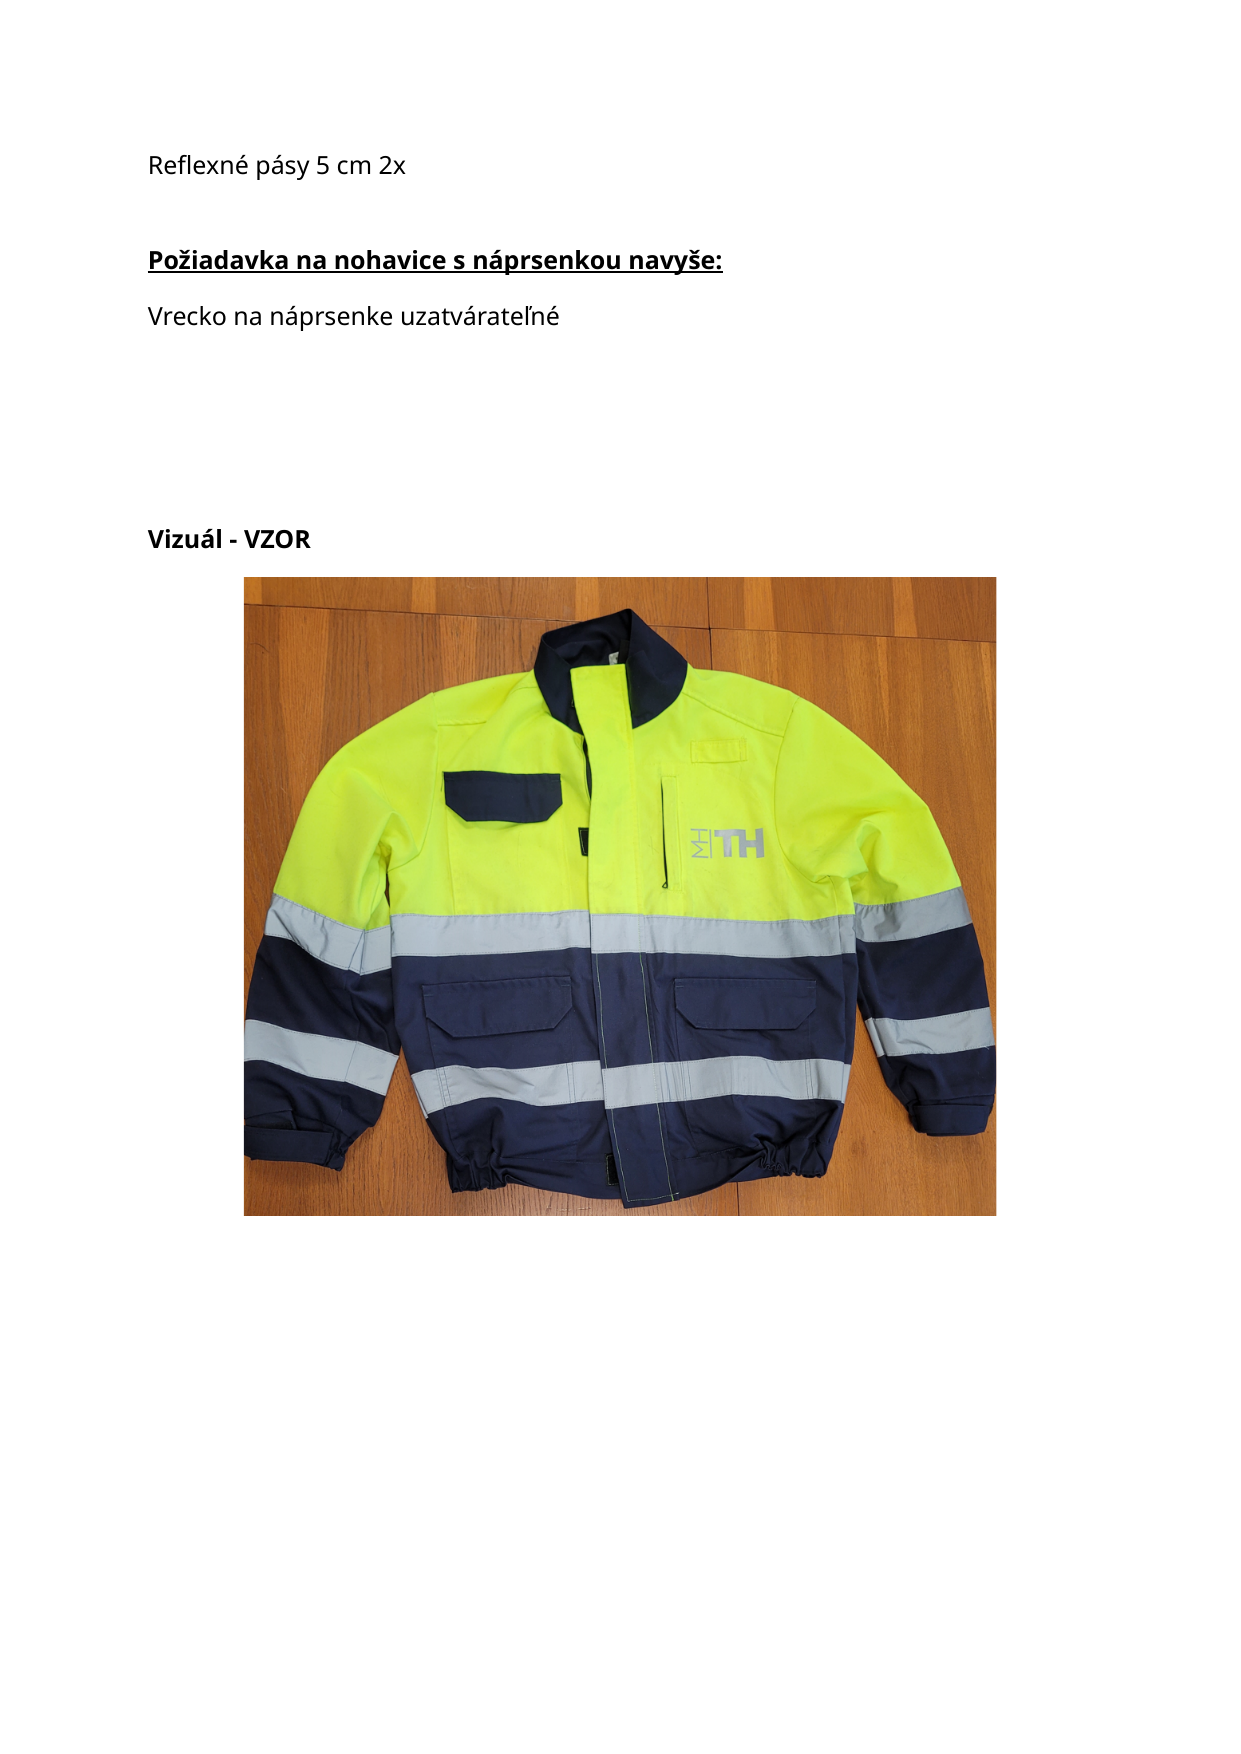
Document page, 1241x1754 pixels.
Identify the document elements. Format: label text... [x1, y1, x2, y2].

text Vrecko na náprsenke uzatvárateľné [148, 298, 1093, 332]
text Reflexné pásy 5 cm 2x [148, 148, 1093, 182]
text Vizuál - VZOR [148, 522, 1093, 556]
picture [243, 577, 997, 1216]
text Požiadavka na nohavice s náprsenkou navyše: [148, 243, 1093, 277]
